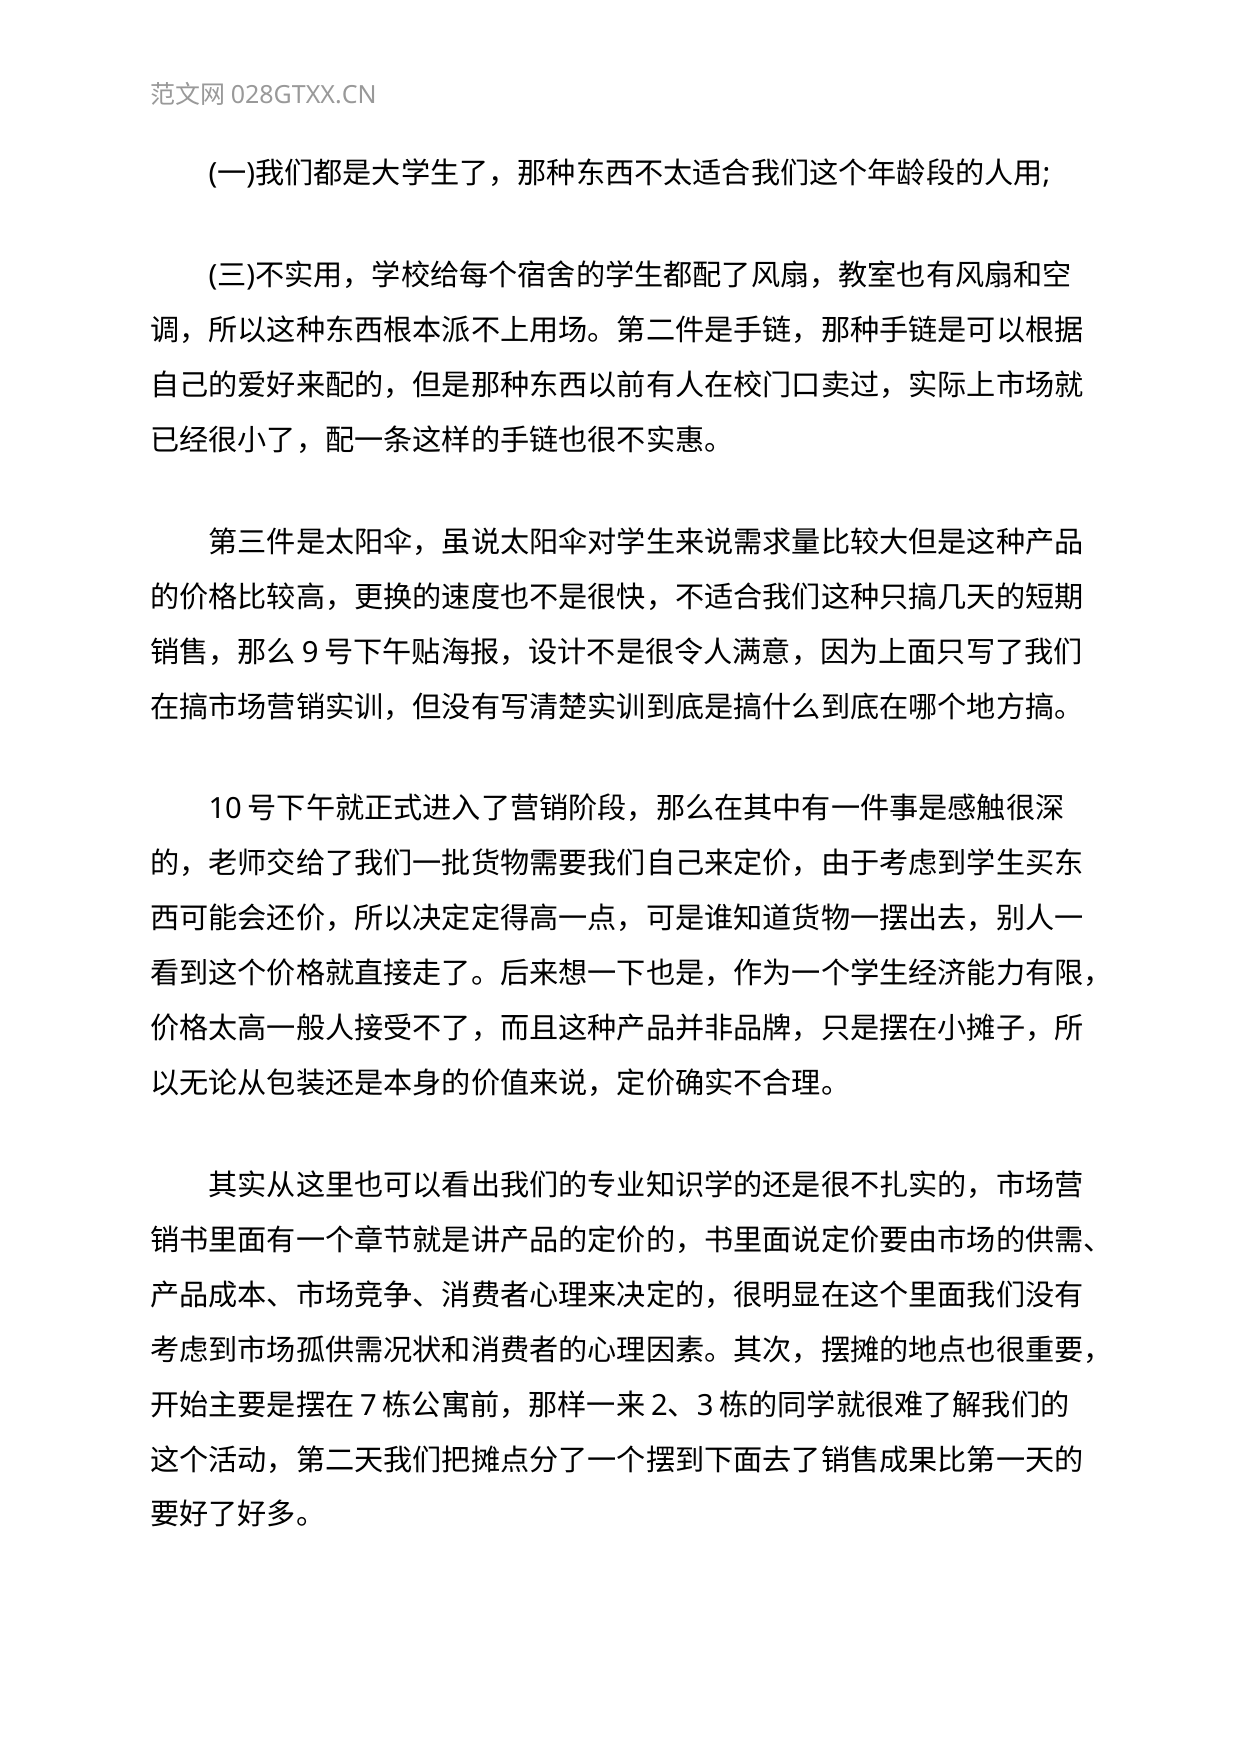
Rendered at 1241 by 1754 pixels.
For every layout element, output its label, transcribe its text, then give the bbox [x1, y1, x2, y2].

text 10号下午就正式进入了营销阶段，那么在其中有一件事是感触很深的，老师交给了我们一批货物需要我们自己来定价，由于考虑到学生买东西可能会还价，所以决定定得高一点，可是谁知道货物一摆出去，别人一看到这个价格就直接走了。后来想一下也是，作为一个学生经济能力有限，价格太高一般人接受不了，而且这种产品并非品牌，只是摆在小摊子，所以无论从包装还是本身的价值来说，定价确实不合理。 [150, 785, 1090, 1102]
text 第三件是太阳伞，虽说太阳伞对学生来说需求量比较大但是这种产品的价格比较高，更换的速度也不是很快，不适合我们这种只搞几天的短期销售，那么9号下午贴海报，设计不是很令人满意，因为上面只写了我们在搞市场营销实训，但没有写清楚实训到底是搞什么到底在哪个地方搞。 [150, 518, 1090, 726]
text 其实从这里也可以看出我们的专业知识学的还是很不扎实的，市场营销书里面有一个章节就是讲产品的定价的，书里面说定价要由市场的供需、产品成本、市场竞争、消费者心理来决定的，很明显在这个里面我们没有考虑到市场孤供需况状和消费者的心理因素。其次，摆摊的地点也很重要，开始主要是摆在7栋公寓前，那样一来2、3栋的同学就很难了解我们的这个活动，第二天我们把摊点分了一个摆到下面去了销售成果比第一天的要好了好多。 [150, 1161, 1090, 1533]
text (一)我们都是大学生了，那种东西不太适合我们这个年龄段的人用; [150, 150, 1090, 192]
text (三)不实用，学校给每个宿舍的学生都配了风扇，教室也有风扇和空调，所以这种东西根本派不上用场。第二件是手链，那种手链是可以根据自己的爱好来配的，但是那种东西以前有人在校门口卖过，实际上市场就已经很小了，配一条这样的手链也很不实惠。 [150, 252, 1090, 459]
